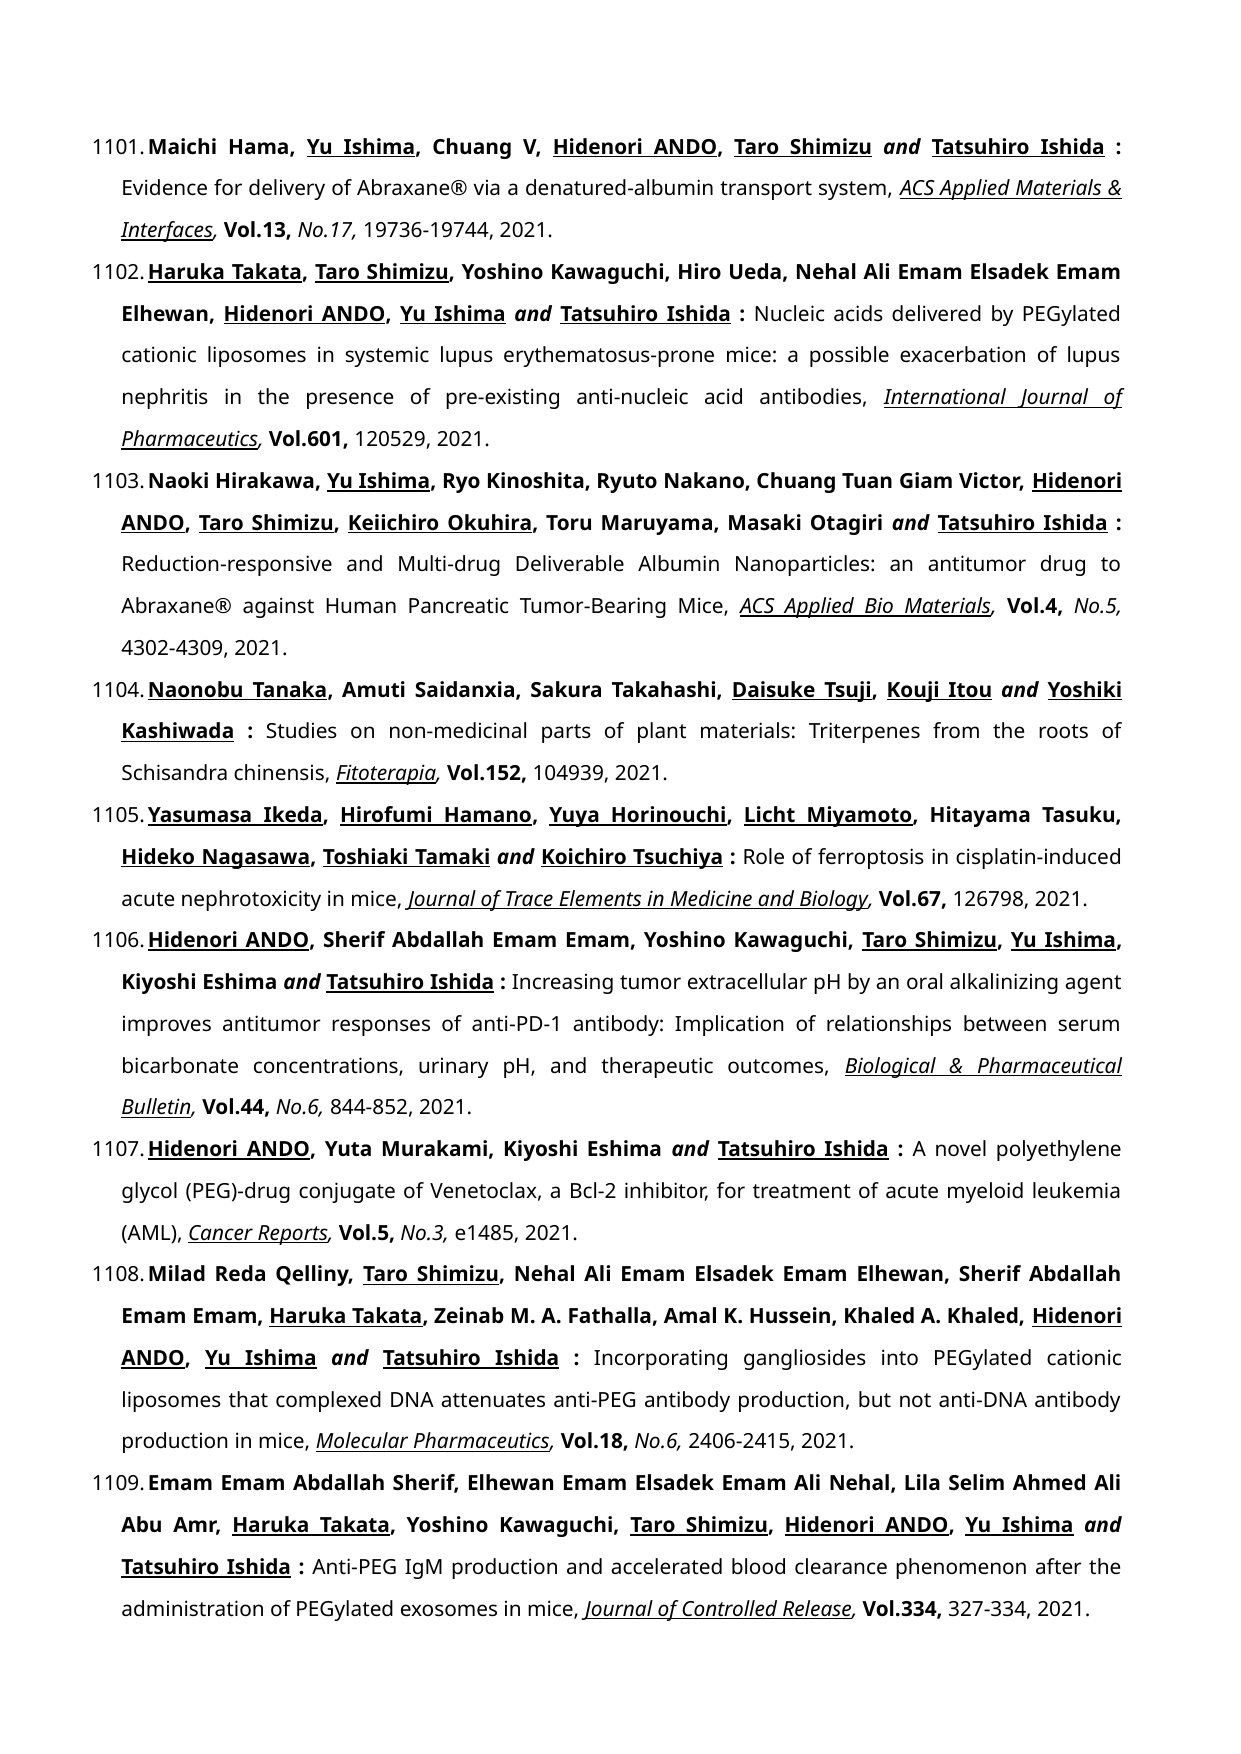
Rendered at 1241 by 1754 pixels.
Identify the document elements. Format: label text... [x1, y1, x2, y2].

list Yasumasa Ikeda, Hirofumi Hamano, Yuya Horinouchi, Licht Miyamoto, Hitayama Tasuku, Hideko Nagasawa, Toshiaki Tamaki and Koichiro Tsuchiya : Role of ferroptosis in cisplatin-induced acute nephrotoxicity in mice, Journal of Trace Elements in Medicine and Biology, Vol.67, 126798, 2021. [92, 793, 1122, 919]
list Hidenori ANDO, Sherif Abdallah Emam Emam, Yoshino Kawaguchi, Taro Shimizu, Yu Ishima, Kiyoshi Eshima and Tatsuhiro Ishida : Increasing tumor extracellular pH by an oral alkalinizing agent improves antitumor responses of anti-PD-1 antibody: Implication of relationships between serum bicarbonate concentrations, urinary pH, and therapeutic outcomes, Biological & Pharmaceutical Bulletin, Vol.44, No.6, 844-852, 2021. [92, 919, 1122, 1128]
list Naoki Hirakawa, Yu Ishima, Ryo Kinoshita, Ryuto Nakano, Chuang Tuan Giam Victor, Hidenori ANDO, Taro Shimizu, Keiichiro Okuhira, Toru Maruyama, Masaki Otagiri and Tatsuhiro Ishida : Reduction-responsive and Multi-drug Deliverable Albumin Nanoparticles: an antitumor drug to Abraxane® against Human Pancreatic Tumor-Bearing Mice, ACS Applied Bio Materials, Vol.4, No.5, 4302-4309, 2021. [92, 459, 1122, 668]
list Maichi Hama, Yu Ishima, Chuang V, Hidenori ANDO, Taro Shimizu and Tatsuhiro Ishida : Evidence for delivery of Abraxane® via a denatured-albumin transport system, ACS Applied Materials & Interfaces, Vol.13, No.17, 19736-19744, 2021. [92, 125, 1122, 250]
list Haruka Takata, Taro Shimizu, Yoshino Kawaguchi, Hiro Ueda, Nehal Ali Emam Elsadek Emam Elhewan, Hidenori ANDO, Yu Ishima and Tatsuhiro Ishida : Nucleic acids delivered by PEGylated cationic liposomes in systemic lupus erythematosus-prone mice: a possible exacerbation of lupus nephritis in the presence of pre-existing anti-nucleic acid antibodies, International Journal of Pharmaceutics, Vol.601, 120529, 2021. [92, 250, 1122, 459]
list Naonobu Tanaka, Amuti Saidanxia, Sakura Takahashi, Daisuke Tsuji, Kouji Itou and Yoshiki Kashiwada : Studies on non-medicinal parts of plant materials: Triterpenes from the roots of Schisandra chinensis, Fitoterapia, Vol.152, 104939, 2021. [92, 668, 1122, 793]
list Hidenori ANDO, Yuta Murakami, Kiyoshi Eshima and Tatsuhiro Ishida : A novel polyethylene glycol (PEG)-drug conjugate of Venetoclax, a Bcl-2 inhibitor, for treatment of acute myeloid leukemia (AML), Cancer Reports, Vol.5, No.3, e1485, 2021. [92, 1128, 1122, 1253]
list Emam Emam Abdallah Sherif, Elhewan Emam Elsadek Emam Ali Nehal, Lila Selim Ahmed Ali Abu Amr, Haruka Takata, Yoshino Kawaguchi, Taro Shimizu, Hidenori ANDO, Yu Ishima and Tatsuhiro Ishida : Anti-PEG IgM production and accelerated blood clearance phenomenon after the administration of PEGylated exosomes in mice, Journal of Controlled Release, Vol.334, 327-334, 2021. [92, 1462, 1122, 1629]
list Milad Reda Qelliny, Taro Shimizu, Nehal Ali Emam Elsadek Emam Elhewan, Sherif Abdallah Emam Emam, Haruka Takata, Zeinab M. A. Fathalla, Amal K. Hussein, Khaled A. Khaled, Hidenori ANDO, Yu Ishima and Tatsuhiro Ishida : Incorporating gangliosides into PEGylated cationic liposomes that complexed DNA attenuates anti-PEG antibody production, but not anti-DNA antibody production in mice, Molecular Pharmaceutics, Vol.18, No.6, 2406-2415, 2021. [92, 1253, 1122, 1462]
